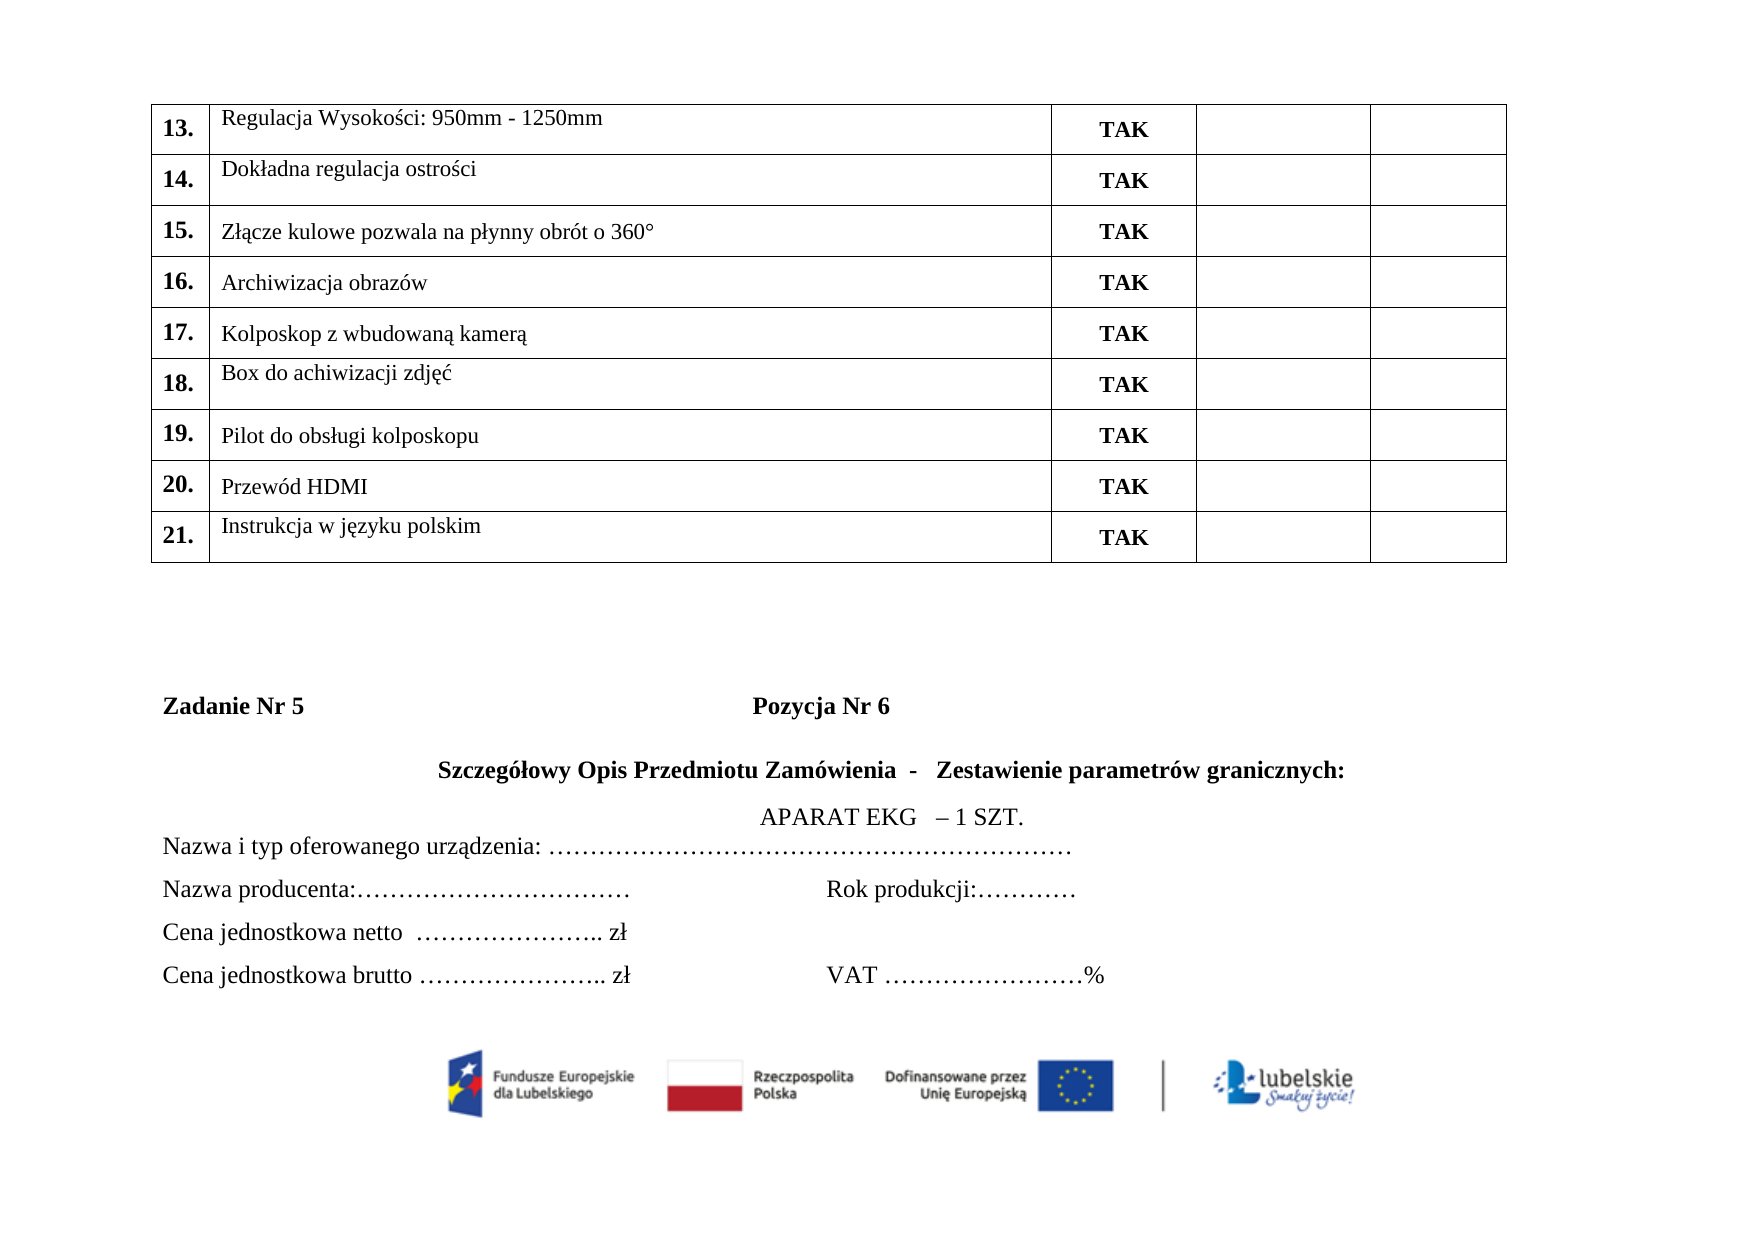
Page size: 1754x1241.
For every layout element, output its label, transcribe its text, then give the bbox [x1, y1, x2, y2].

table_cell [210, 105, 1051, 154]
text Zadanie Nr 5 Pozycja Nr 6 [162, 691, 1621, 719]
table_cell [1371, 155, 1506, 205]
subtitle APARAT EKG – 1 SZT. [162, 802, 1621, 831]
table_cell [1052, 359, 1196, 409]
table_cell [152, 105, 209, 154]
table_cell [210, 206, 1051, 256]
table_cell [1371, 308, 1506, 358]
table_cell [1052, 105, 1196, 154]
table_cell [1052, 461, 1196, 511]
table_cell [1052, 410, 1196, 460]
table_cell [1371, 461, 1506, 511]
text Cena jednostkowa netto ………………….. zł [162, 917, 1621, 946]
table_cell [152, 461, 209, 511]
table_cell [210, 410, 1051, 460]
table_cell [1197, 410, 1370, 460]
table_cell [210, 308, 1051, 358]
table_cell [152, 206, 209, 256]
text Cena jednostkowa brutto ………………….. zł VAT ……………………% [162, 960, 1621, 989]
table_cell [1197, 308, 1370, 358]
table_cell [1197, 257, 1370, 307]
text Nazwa producenta:…………………………… Rok produkcji:………… [162, 874, 1621, 903]
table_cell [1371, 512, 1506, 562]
picture [428, 1030, 1374, 1138]
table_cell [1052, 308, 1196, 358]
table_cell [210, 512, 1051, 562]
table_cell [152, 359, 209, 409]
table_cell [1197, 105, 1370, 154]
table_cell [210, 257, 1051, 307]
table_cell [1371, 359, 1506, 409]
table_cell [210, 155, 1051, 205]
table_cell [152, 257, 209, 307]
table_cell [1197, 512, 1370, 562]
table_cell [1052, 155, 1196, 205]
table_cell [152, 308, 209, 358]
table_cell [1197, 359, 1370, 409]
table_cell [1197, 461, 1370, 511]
text Szczegółowy Opis Przedmiotu Zamówienia - Zestawienie parametrów granicznych: [162, 755, 1621, 783]
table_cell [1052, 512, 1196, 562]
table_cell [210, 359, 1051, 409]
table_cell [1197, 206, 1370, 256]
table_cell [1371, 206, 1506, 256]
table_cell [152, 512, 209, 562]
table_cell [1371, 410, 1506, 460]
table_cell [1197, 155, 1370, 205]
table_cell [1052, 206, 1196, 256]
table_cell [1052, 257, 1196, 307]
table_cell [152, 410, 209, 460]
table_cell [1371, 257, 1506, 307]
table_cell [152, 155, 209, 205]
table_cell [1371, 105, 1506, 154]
text Nazwa i typ oferowanego urządzenia: ……………………………………………………… [162, 831, 1621, 859]
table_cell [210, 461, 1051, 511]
